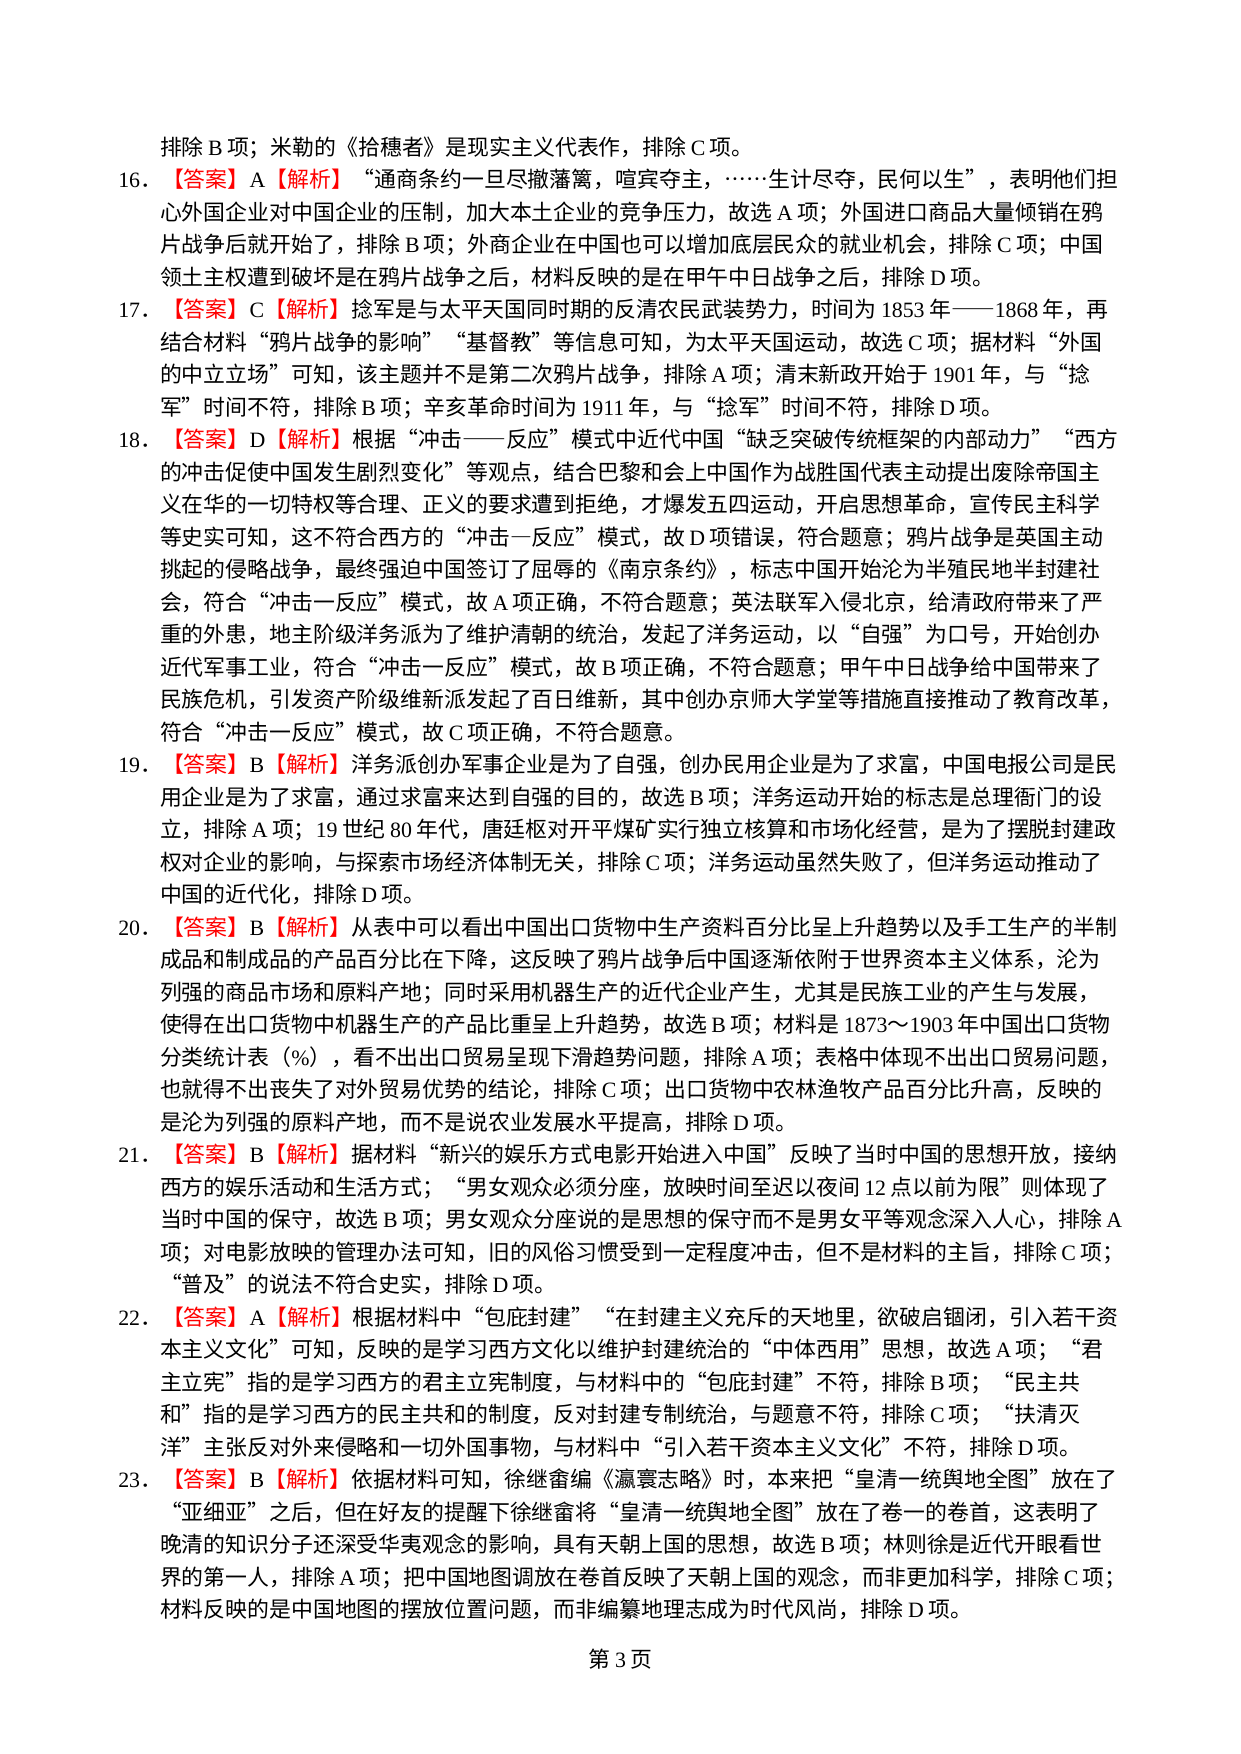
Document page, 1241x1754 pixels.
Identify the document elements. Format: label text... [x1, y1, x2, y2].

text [118, 129, 1122, 162]
text 20．【答案】B【解析】从表中可以看出中国出口货物中生产资料百分比呈上升趋势以及手工生产的半制成品和制成品的产品百分比在下降，这反映了鸦片战争后中国逐渐依附于世界资本主义体系，沦为列强的商品市场和原料产地；同时采用机器生产的近代企业产生，尤其是民族工业的产生与发展，使得在出口货物中机器生产的产品比重呈上升趋势，故选B项；材料是1873～1903年中国出口货物分类统计表（%），看不出出口贸易呈现下滑趋势问题，排除A项；表格中体现不出出口贸易问题，也就得不出丧失了对外贸易优势的结论，排除C项；出口货物中农林渔牧产品百分比升高，反映的是沦为列强的原料产地，而不是说农业发展水平提高，排除D项。 [118, 909, 1122, 1137]
text 23．【答案】B【解析】依据材料可知，徐继畬编《瀛寰志略》时，本来把“皇清一统舆地全图”放在了“亚细亚”之后，但在好友的提醒下徐继畲将“皇清一统舆地全图”放在了卷一的卷首，这表明了晚清的知识分子还深受华夷观念的影响，具有天朝上国的思想，故选B项；林则徐是近代开眼看世界的第一人，排除A项；把中国地图调放在卷首反映了天朝上国的观念，而非更加科学，排除C项；材料反映的是中国地图的摆放位置问题，而非编纂地理志成为时代风尚，排除D项。 [118, 1462, 1122, 1624]
text 22．【答案】A【解析】根据材料中“包庇封建”“在封建主义充斥的天地里，欲破启锢闭，引入若干资本主义文化”可知，反映的是学习西方文化以维护封建统治的“中体西用”思想，故选A项；“君主立宪”指的是学习西方的君主立宪制度，与材料中的“包庇封建”不符，排除B项；“民主共和”指的是学习西方的民主共和的制度，反对封建专制统治，与题意不符，排除C项；“扶清灭洋”主张反对外来侵略和一切外国事物，与材料中“引入若干资本主义文化”不符，排除D项。 [118, 1299, 1122, 1462]
text 19．【答案】B【解析】洋务派创办军事企业是为了自强，创办民用企业是为了求富，中国电报公司是民用企业是为了求富，通过求富来达到自强的目的，故选B项；洋务运动开始的标志是总理衙门的设立，排除A项；19世纪80年代，唐廷枢对开平煤矿实行独立核算和市场化经营，是为了摆脱封建政权对企业的影响，与探索市场经济体制无关，排除C项；洋务运动虽然失败了，但洋务运动推动了中国的近代化，排除D项。 [118, 747, 1122, 909]
text 21．【答案】B【解析】据材料“新兴的娱乐方式电影开始进入中国”反映了当时中国的思想开放，接纳西方的娱乐活动和生活方式；“男女观众必须分座，放映时间至迟以夜间12点以前为限”则体现了当时中国的保守，故选B项；男女观众分座说的是思想的保守而不是男女平等观念深入人心，排除A项；对电影放映的管理办法可知，旧的风俗习惯受到一定程度冲击，但不是材料的主旨，排除C项；“普及”的说法不符合史实，排除D项。 [118, 1137, 1122, 1299]
text 18．【答案】D【解析】根据“冲击——反应”模式中近代中国“缺乏突破传统框架的内部动力”“西方的冲击促使中国发生剧烈变化”等观点，结合巴黎和会上中国作为战胜国代表主动提出废除帝国主义在华的一切特权等合理、正义的要求遭到拒绝，才爆发五四运动，开启思想革命，宣传民主科学等史实可知，这不符合西方的“冲击—反应”模式，故D项错误，符合题意；鸦片战争是英国主动挑起的侵略战争，最终强迫中国签订了屈辱的《南京条约》，标志中国开始沦为半殖民地半封建社会，符合“冲击一反应”模式，故A项正确，不符合题意；英法联军入侵北京，给清政府带来了严重的外患，地主阶级洋务派为了维护清朝的统治，发起了洋务运动，以“自强”为口号，开始创办近代军事工业，符合“冲击一反应”模式，故B项正确，不符合题意；甲午中日战争给中国带来了民族危机，引发资产阶级维新派发起了百日维新，其中创办京师大学堂等措施直接推动了教育改革，符合“冲击一反应”模式，故C项正确，不符合题意。 [118, 422, 1122, 747]
text 16．【答案】A【解析】“通商条约一旦尽撤藩篱，喧宾夺主，……生计尽夺，民何以生”，表明他们担心外国企业对中国企业的压制，加大本土企业的竞争压力，故选A项；外国进口商品大量倾销在鸦片战争后就开始了，排除B项；外商企业在中国也可以增加底层民众的就业机会，排除C项；中国领土主权遭到破坏是在鸦片战争之后，材料反映的是在甲午中日战争之后，排除D项。 [118, 162, 1122, 292]
text 17．【答案】C【解析】捻军是与太平天国同时期的反清农民武装势力，时间为1853年——1868年，再结合材料“鸦片战争的影响”“基督教”等信息可知，为太平天国运动，故选C项；据材料“外国的中立立场”可知，该主题并不是第二次鸦片战争，排除A项；清末新政开始于1901年，与“捻军”时间不符，排除B项；辛亥革命时间为1911年，与“捻军”时间不符，排除D项。 [118, 292, 1122, 422]
